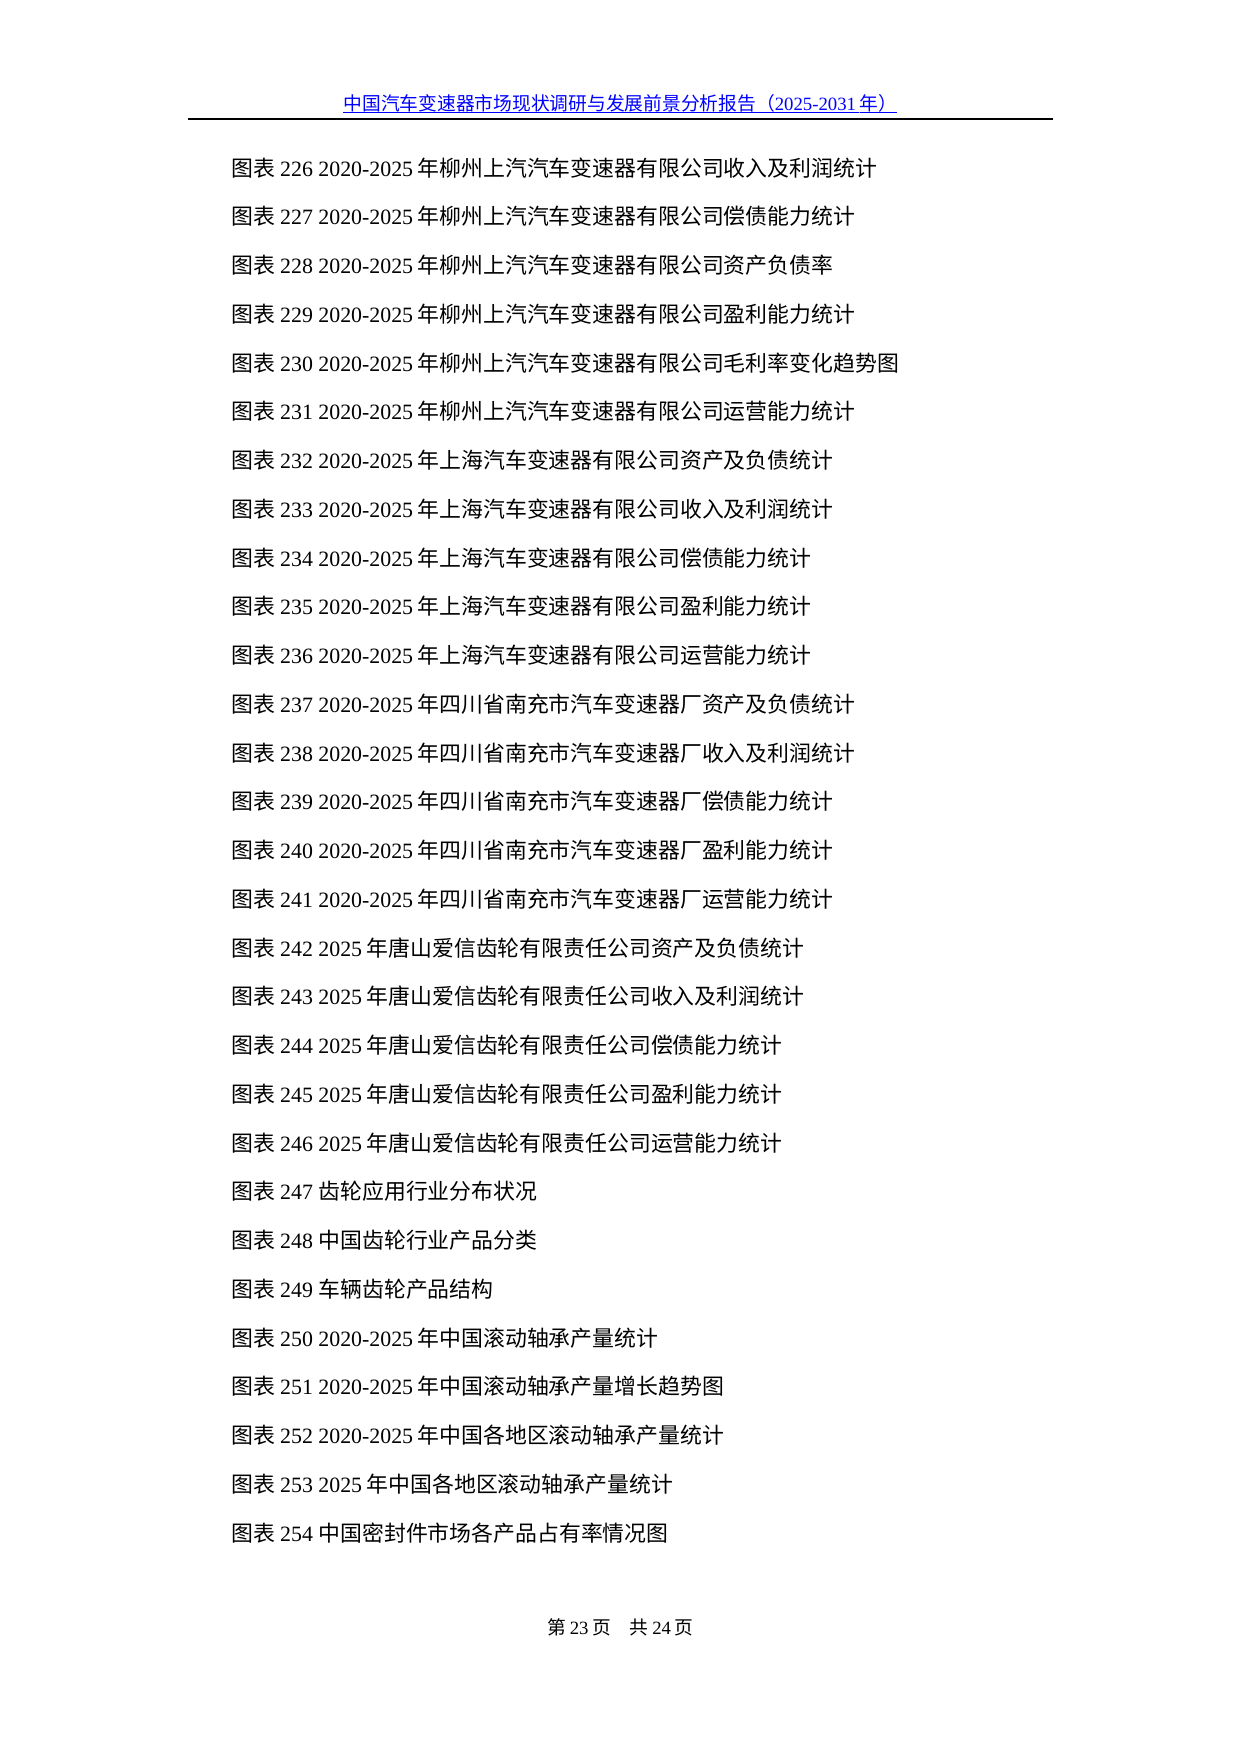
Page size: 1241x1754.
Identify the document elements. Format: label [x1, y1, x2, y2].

text [187, 150, 1053, 1548]
